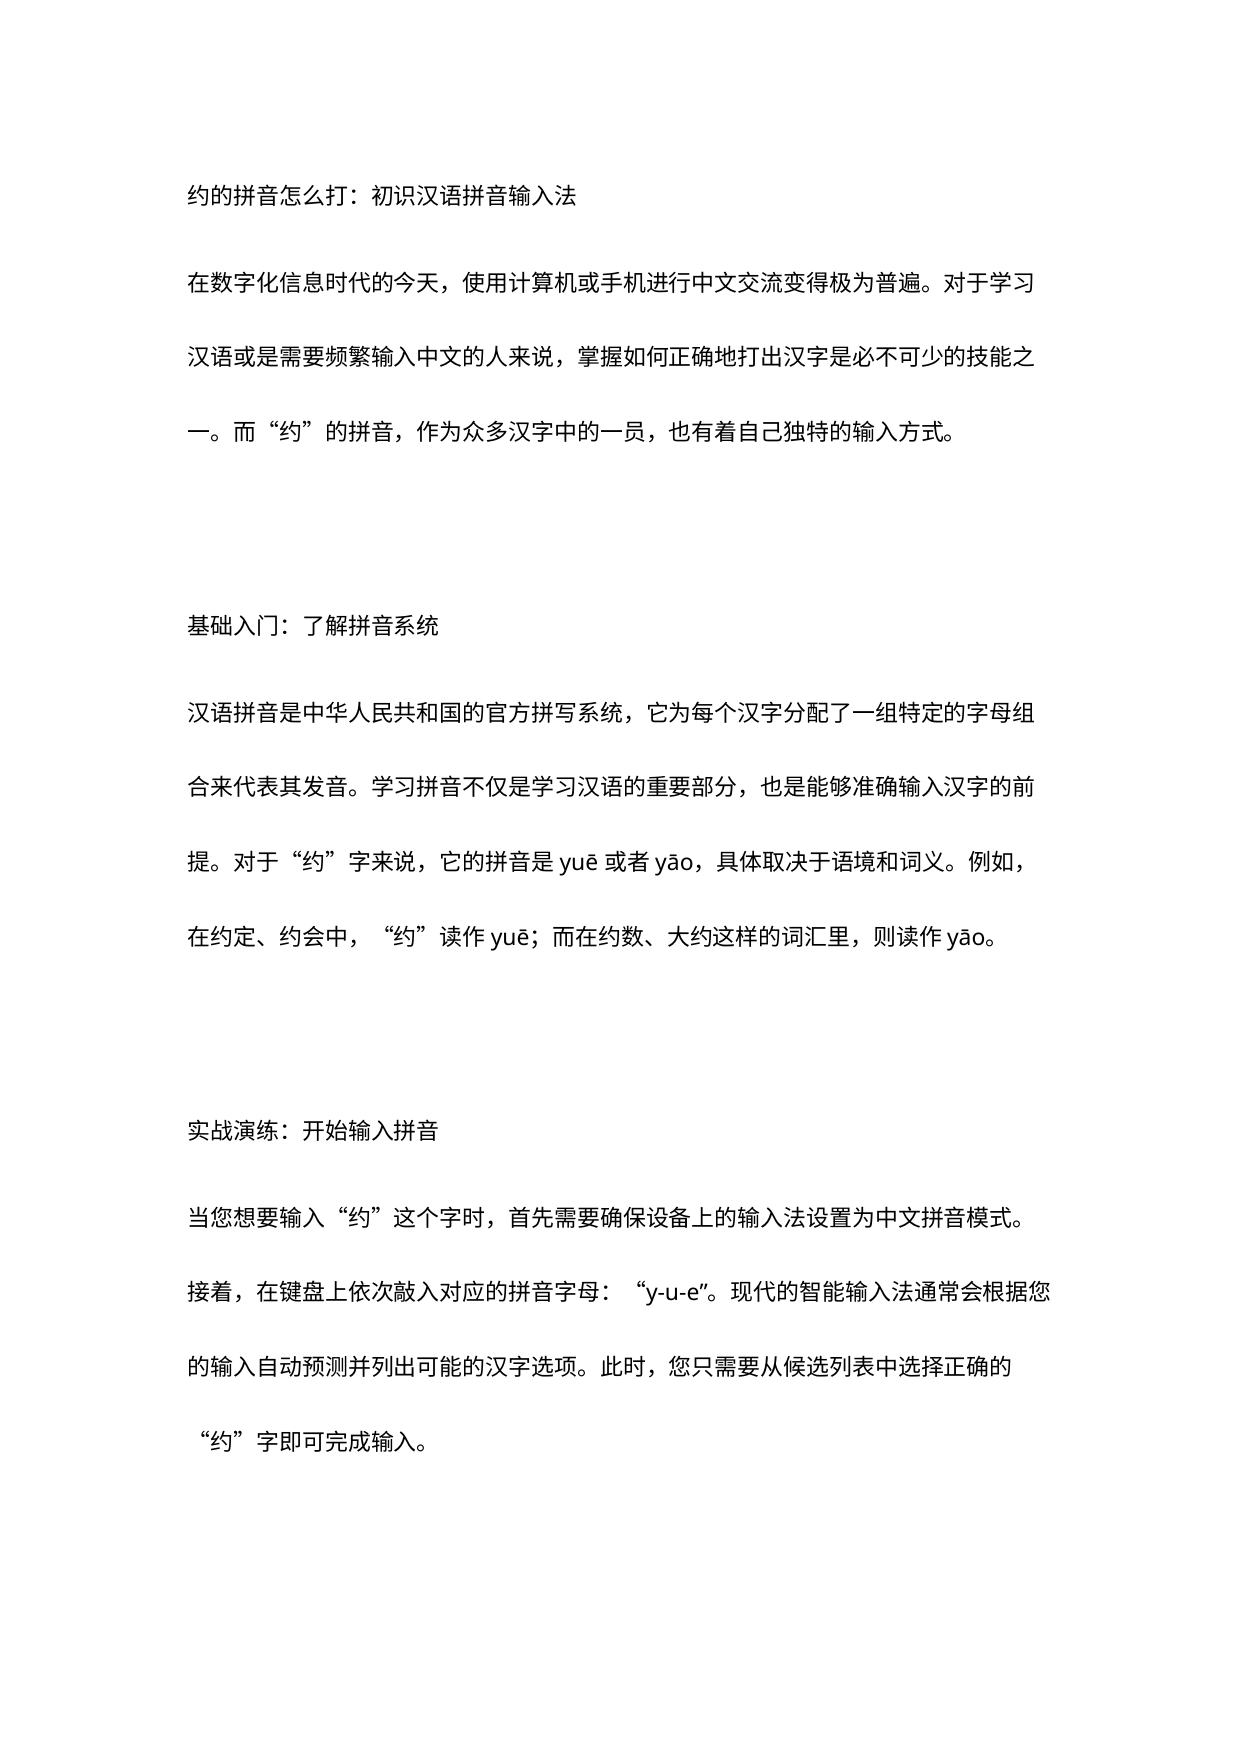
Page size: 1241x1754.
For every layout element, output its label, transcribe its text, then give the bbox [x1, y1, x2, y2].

text 实战演练：开始输入拼音 [187, 1097, 1053, 1162]
text 在数字化信息时代的今天，使用计算机或手机进行中文交流变得极为普遍。对于学习汉语或是需要频繁输入中文的人来说，掌握如何正确地打出汉字是必不可少的技能之一。而“约”的拼音，作为众多汉字中的一员，也有着自己独特的输入方式。 [187, 248, 1053, 463]
text 汉语拼音是中华人民共和国的官方拼写系统，它为每个汉字分配了一组特定的字母组合来代表其发音。学习拼音不仅是学习汉语的重要部分，也是能够准确输入汉字的前提。对于“约”字来说，它的拼音是 yuē 或者 yāo，具体取决于语境和词义。例如，在约定、约会中，“约”读作 yuē；而在约数、大约这样的词汇里，则读作 yāo。 [187, 679, 1053, 968]
text 约的拼音怎么打：初识汉语拼音输入法 [187, 162, 1053, 227]
text 当您想要输入“约”这个字时，首先需要确保设备上的输入法设置为中文拼音模式。接着，在键盘上依次敲入对应的拼音字母：“y-u-e”。现代的智能输入法通常会根据您的输入自动预测并列出可能的汉字选项。此时，您只需要从候选列表中选择正确的“约”字即可完成输入。 [187, 1184, 1053, 1473]
text 基础入门：了解拼音系统 [187, 592, 1053, 657]
